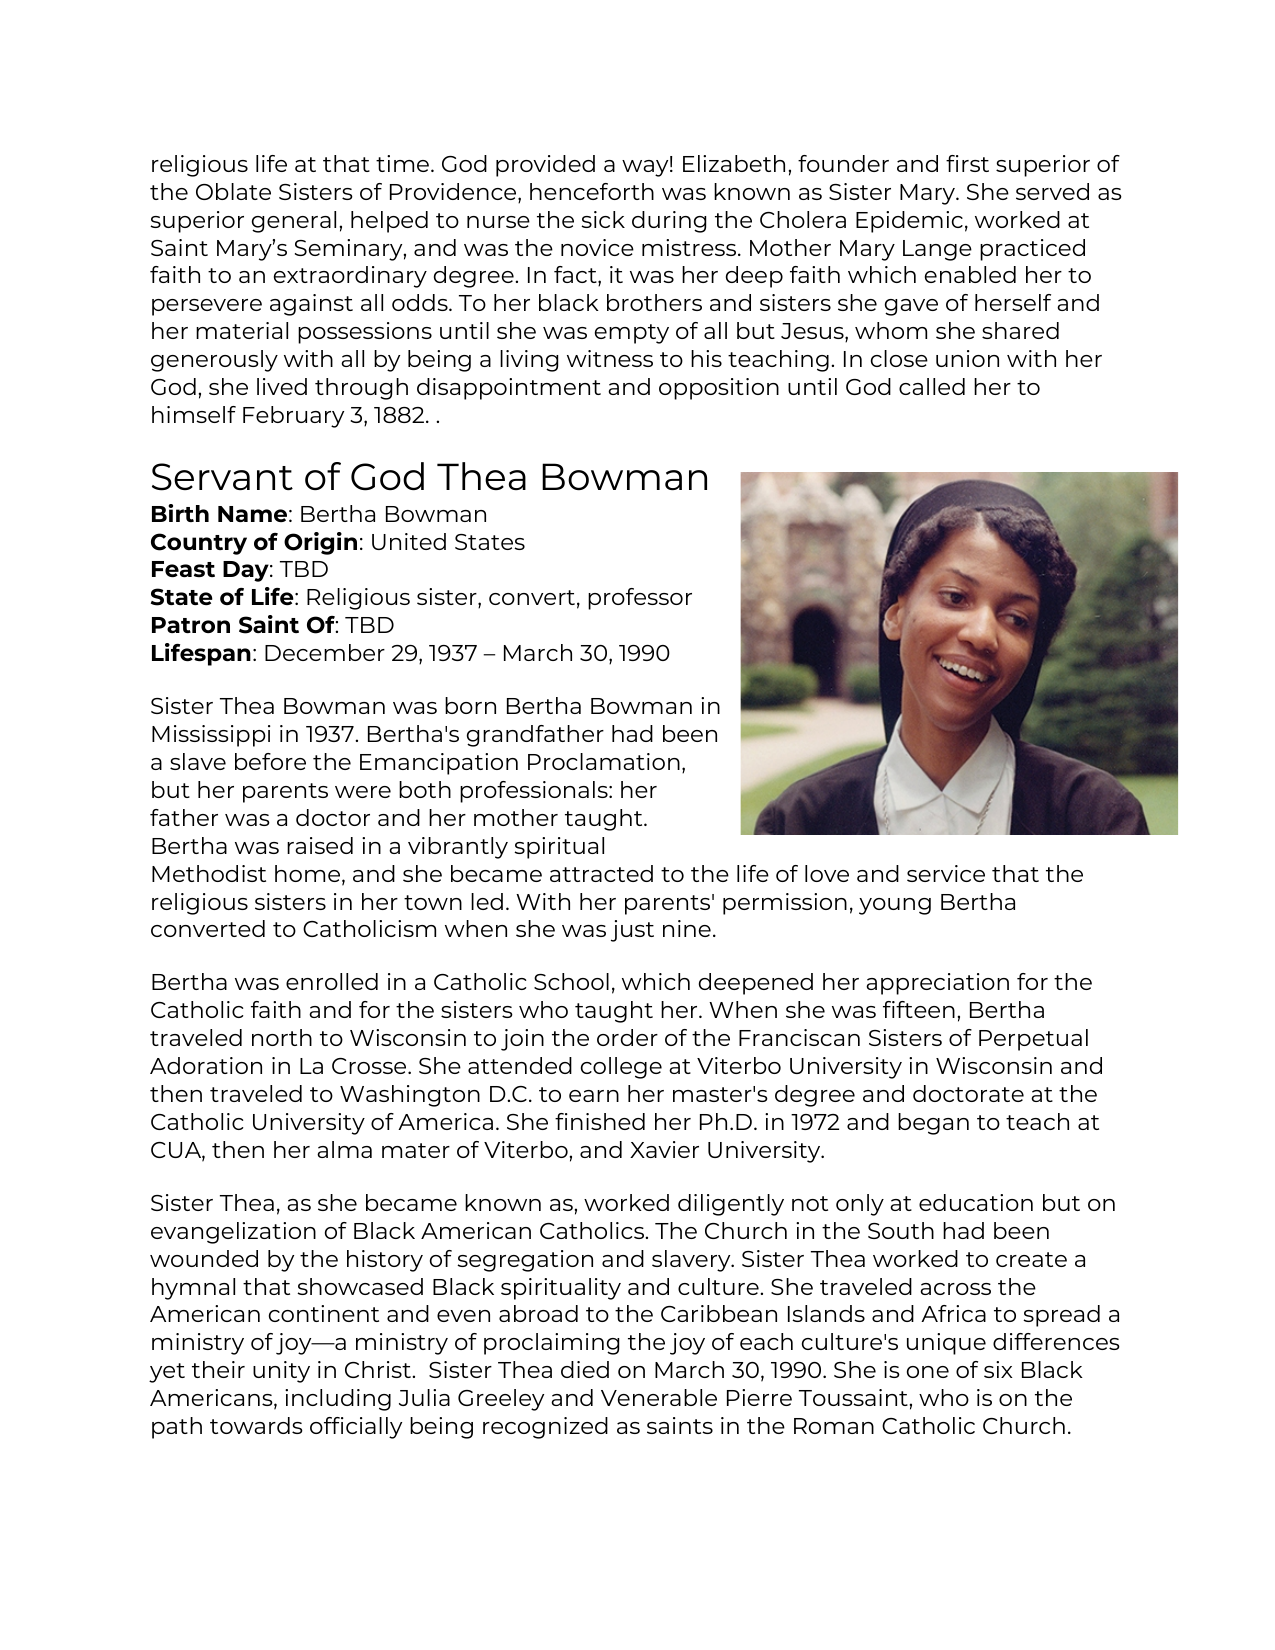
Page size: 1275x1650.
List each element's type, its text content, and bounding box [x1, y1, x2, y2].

text Servant of God Thea Bowman Birth Name: Bertha Bowman Country of Origin: United States Feast Day: TBD State of Life: Religious sister, convert, professor Patron Saint Of: TBD Lifespan: December 29, 1937 – March 30, 1990 [150, 454, 1125, 667]
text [150, 150, 1125, 429]
picture [740, 472, 1179, 835]
text Sister Thea, as she became known as, worked diligently not only at education but on evangelization of Black American Catholics. The Church in the South had been wounded by the history of segregation and slavery. Sister Thea worked to create a hymnal that showcased Black spirituality and culture. She traveled across the American continent and even abroad to the Caribbean Islands and Africa to spread a ministry of joy—a ministry of proclaiming the joy of each culture's unique differences yet their unity in Christ. Sister Thea died on March 30, 1990. She is one of six Black Americans, including Julia Greeley and Venerable Pierre Toussaint, who is on the path towards officially being recognized as saints in the Roman Catholic Church. [150, 1189, 1125, 1440]
text Bertha was enrolled in a Catholic School, which deepened her appreciation for the Catholic faith and for the sisters who taught her. When she was fifteen, Bertha traveled north to Wisconsin to join the order of the Franciscan Sisters of Perpetual Adoration in La Crosse. She attended college at Viterbo University in Wisconsin and then traveled to Washington D.C. to earn her master's degree and doctorate at the Catholic University of America. She finished her Ph.D. in 1972 and began to teach at CUA, then her alma mater of Viterbo, and Xavier University. [150, 969, 1125, 1164]
text Sister Thea Bowman was born Bertha Bowman in Mississippi in 1937. Bertha's grandfather had been a slave before the Emancipation Proclamation, but her parents were both professionals: her father was a doctor and her mother taught. Bertha was raised in a vibrantly spiritual Methodist home, and she became attracted to the life of love and service that the religious sisters in her town led. With her parents' permission, young Bertha converted to Catholicism when she was just nine. [150, 692, 1125, 944]
